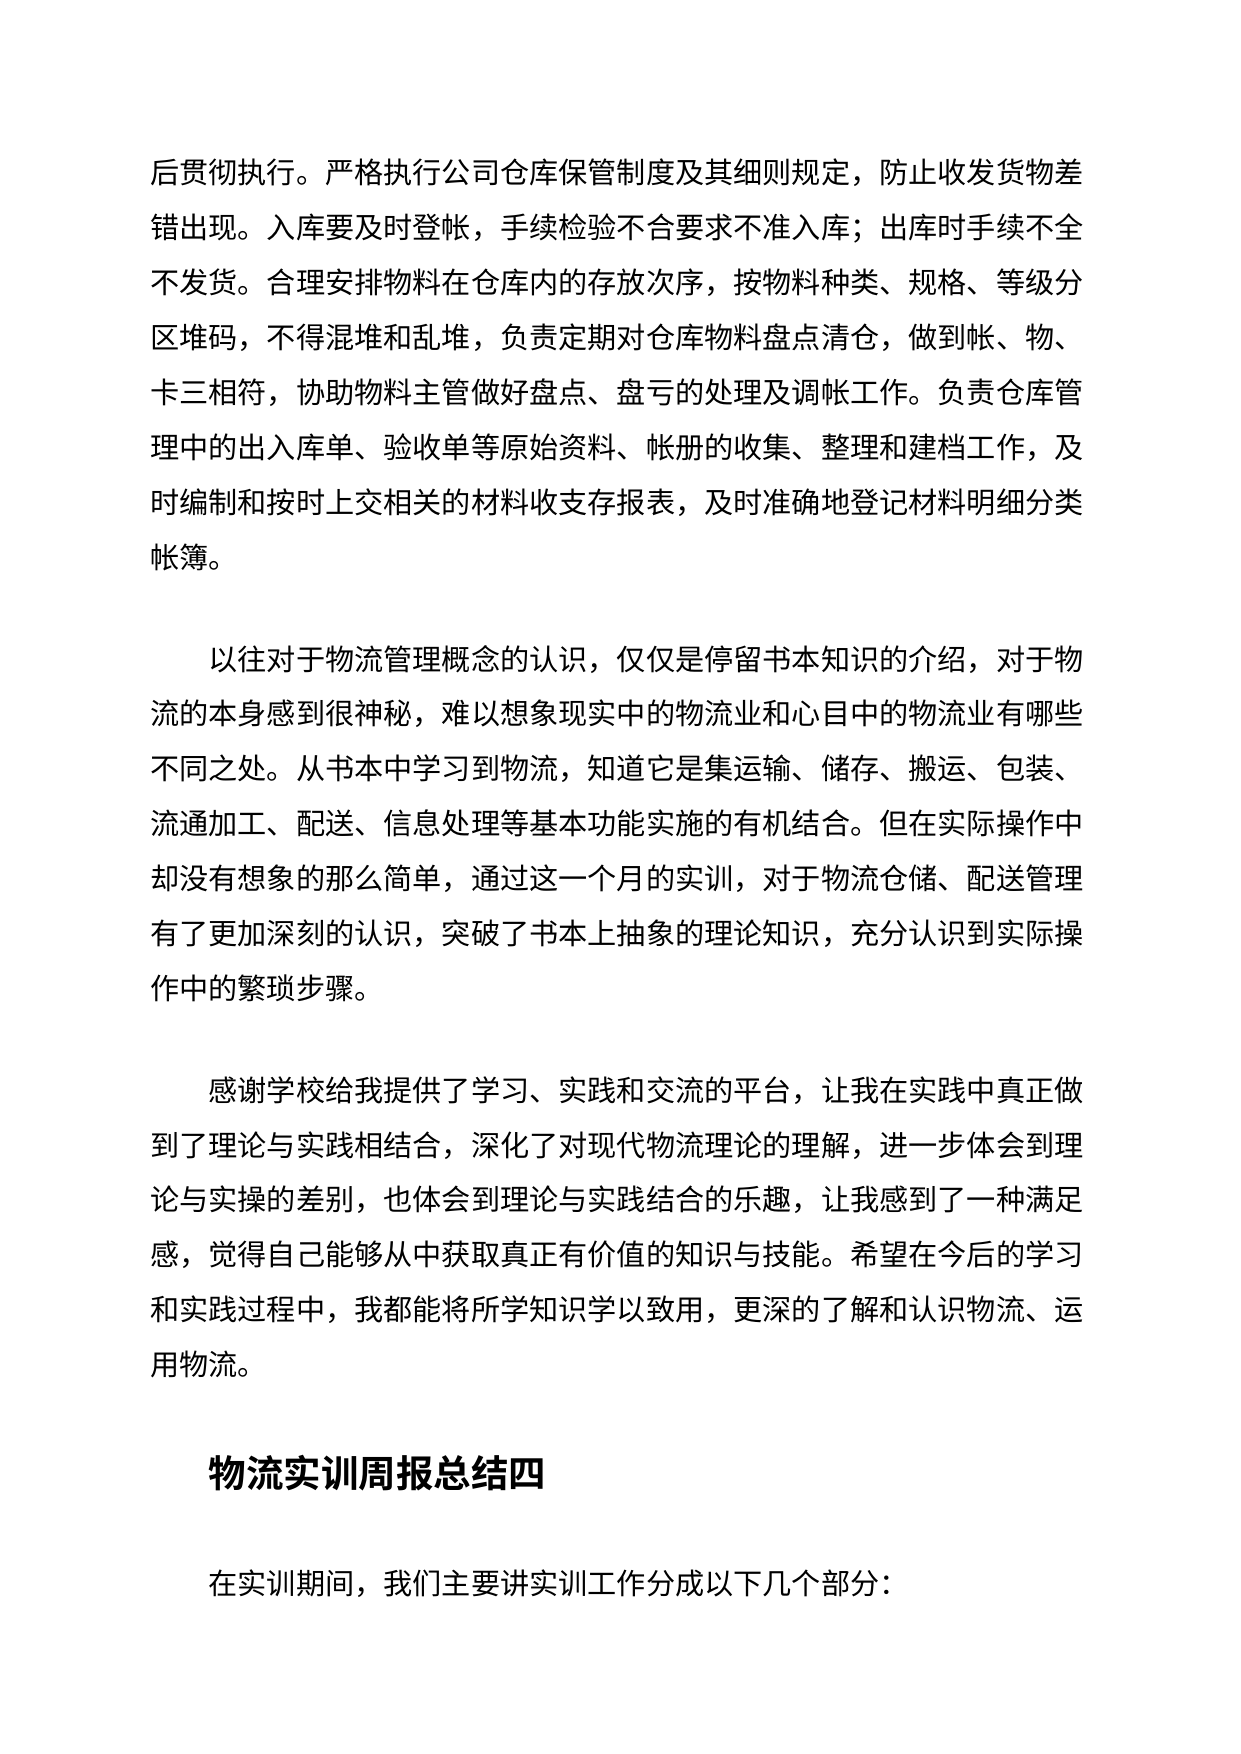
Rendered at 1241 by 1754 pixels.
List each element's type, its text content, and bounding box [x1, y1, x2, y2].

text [150, 150, 1090, 577]
text 在实训期间，我们主要讲实训工作分成以下几个部分： [150, 1561, 1090, 1603]
text 物流实训周报总结四 [150, 1443, 1090, 1498]
text 以往对于物流管理概念的认识，仅仅是停留书本知识的介绍，对于物流的本身感到很神秘，难以想象现实中的物流业和心目中的物流业有哪些不同之处。从书本中学习到物流，知道它是集运输、储存、搬运、包装、流通加工、配送、信息处理等基本功能实施的有机结合。但在实际操作中却没有想象的那么简单，通过这一个月的实训，对于物流仓储、配送管理有了更加深刻的认识，突破了书本上抽象的理论知识，充分认识到实际操作中的繁琐步骤。 [150, 636, 1090, 1008]
text 感谢学校给我提供了学习、实践和交流的平台，让我在实践中真正做到了理论与实践相结合，深化了对现代物流理论的理解，进一步体会到理论与实操的差别，也体会到理论与实践结合的乐趣，让我感到了一种满足感，觉得自己能够从中获取真正有价值的知识与技能。希望在今后的学习和实践过程中，我都能将所学知识学以致用，更深的了解和认识物流、运用物流。 [150, 1067, 1090, 1384]
